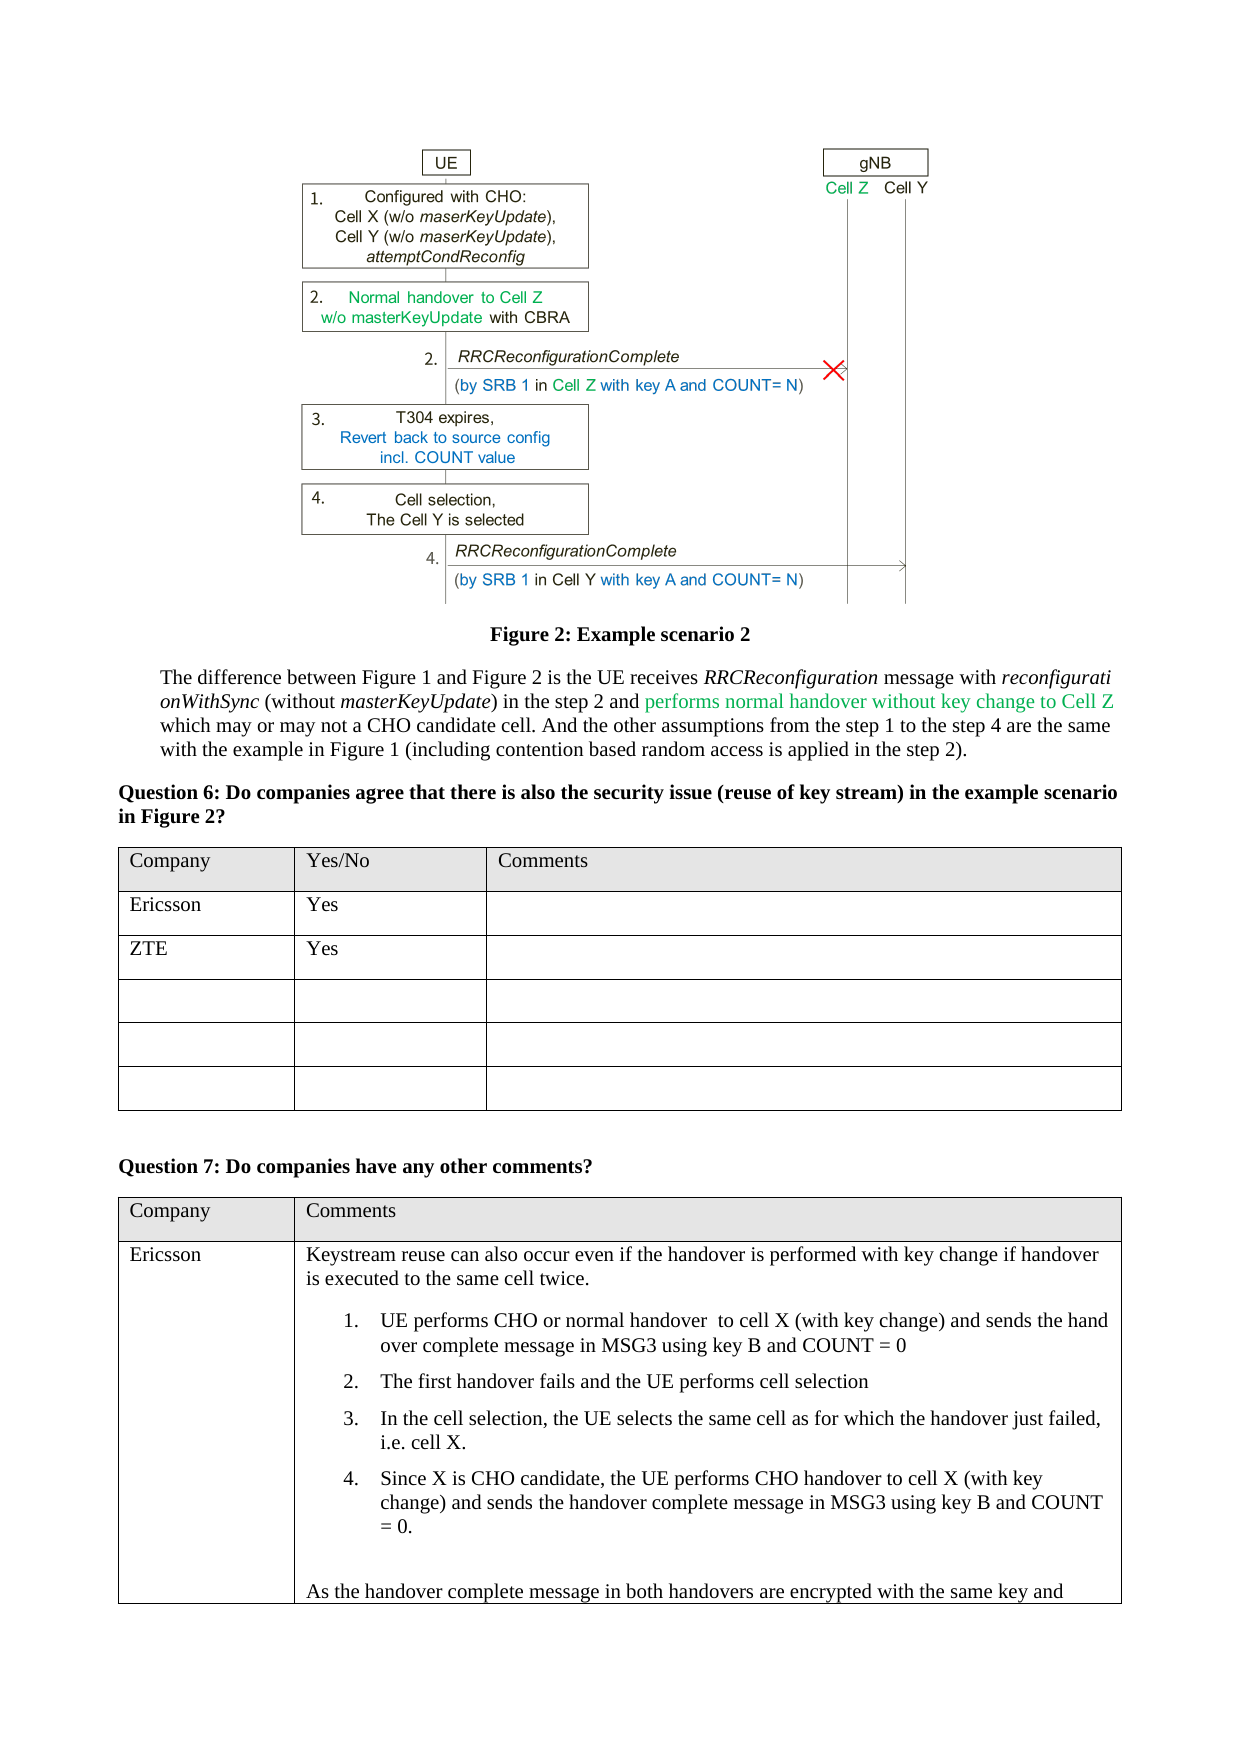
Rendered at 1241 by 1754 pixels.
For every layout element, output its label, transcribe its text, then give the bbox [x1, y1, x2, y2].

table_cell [295, 1242, 1121, 1603]
table_cell Yes [295, 936, 486, 978]
text Question 7: Do companies have any other comments? [118, 1154, 1122, 1178]
table_cell [119, 980, 294, 1022]
table_cell Ericsson [119, 892, 294, 934]
table_cell Yes [295, 892, 486, 934]
table_cell [487, 1023, 1121, 1066]
table_cell [487, 892, 1121, 934]
table_cell [295, 1067, 486, 1110]
picture [299, 147, 941, 604]
table_cell [487, 980, 1121, 1022]
table_cell [119, 1067, 294, 1110]
text Question 6: Do companies agree that there is also the security issue (reuse of key stream) in the example scenario in Figure 2? [118, 780, 1122, 828]
table_header Company [119, 848, 294, 891]
table_cell Ericsson [119, 1242, 294, 1603]
table_header Comments [487, 848, 1121, 891]
table_cell [295, 980, 486, 1022]
table_cell [487, 1067, 1121, 1110]
table_header Company [119, 1198, 294, 1241]
table_cell [295, 1023, 486, 1066]
table_header Yes/No [295, 848, 486, 891]
text The difference between Figure 1 and Figure 2 is the UE receives RRCReconfiguration message with reconfigurationWithSync (without masterKeyUpdate) in the step 2 and performs normal handover without key change to Cell Z which may or may not a CHO candidate cell. And the other assumptions from the step 1 to the step 4 are the same with the example in Figure 1 (including contention based random access is applied in the step 2). [160, 665, 1122, 761]
table_cell ZTE [119, 936, 294, 978]
text Figure 2: Example scenario 2 [118, 622, 1122, 646]
table_cell [487, 936, 1121, 978]
table_header Comments [295, 1198, 1121, 1241]
table_cell [119, 1023, 294, 1066]
